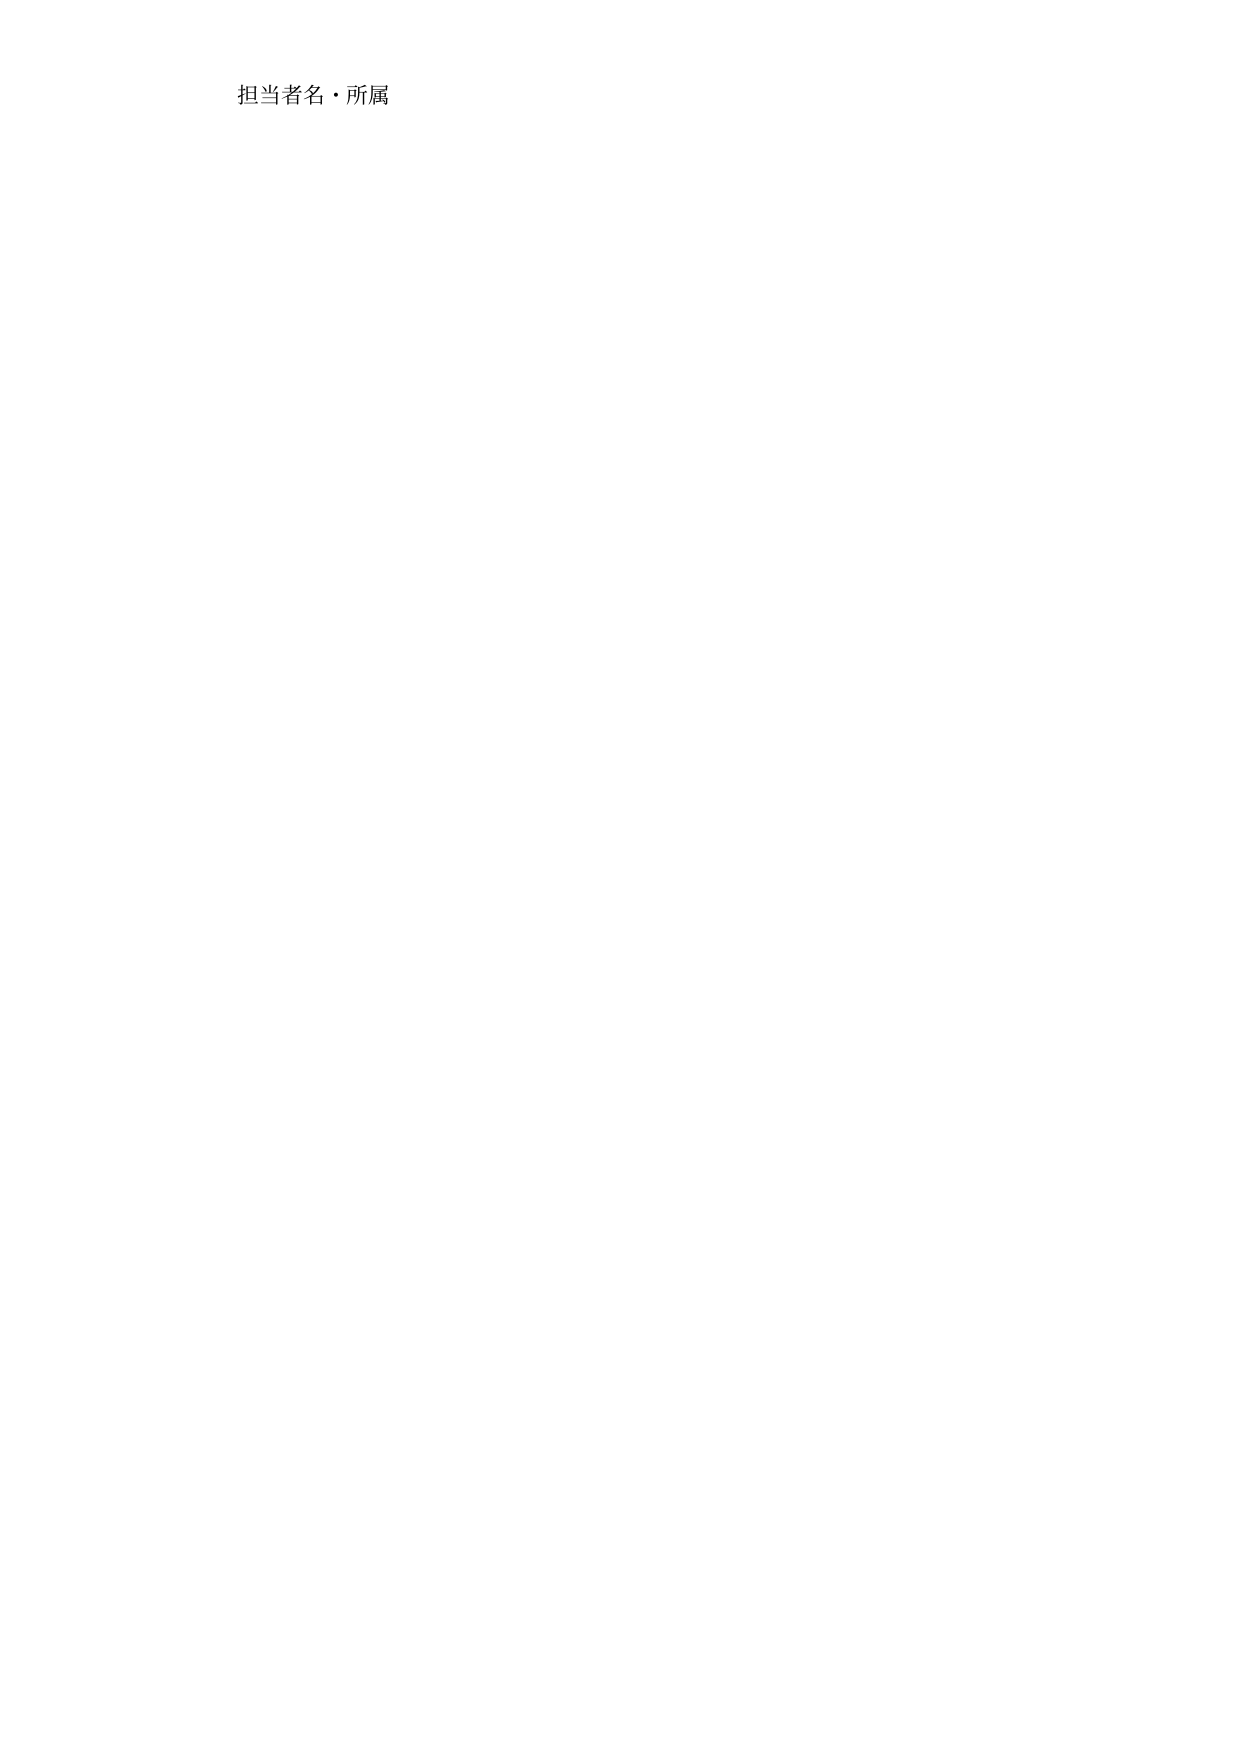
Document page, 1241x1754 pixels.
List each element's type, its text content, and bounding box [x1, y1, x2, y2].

text 担当者名・所属 [150, 77, 1165, 112]
